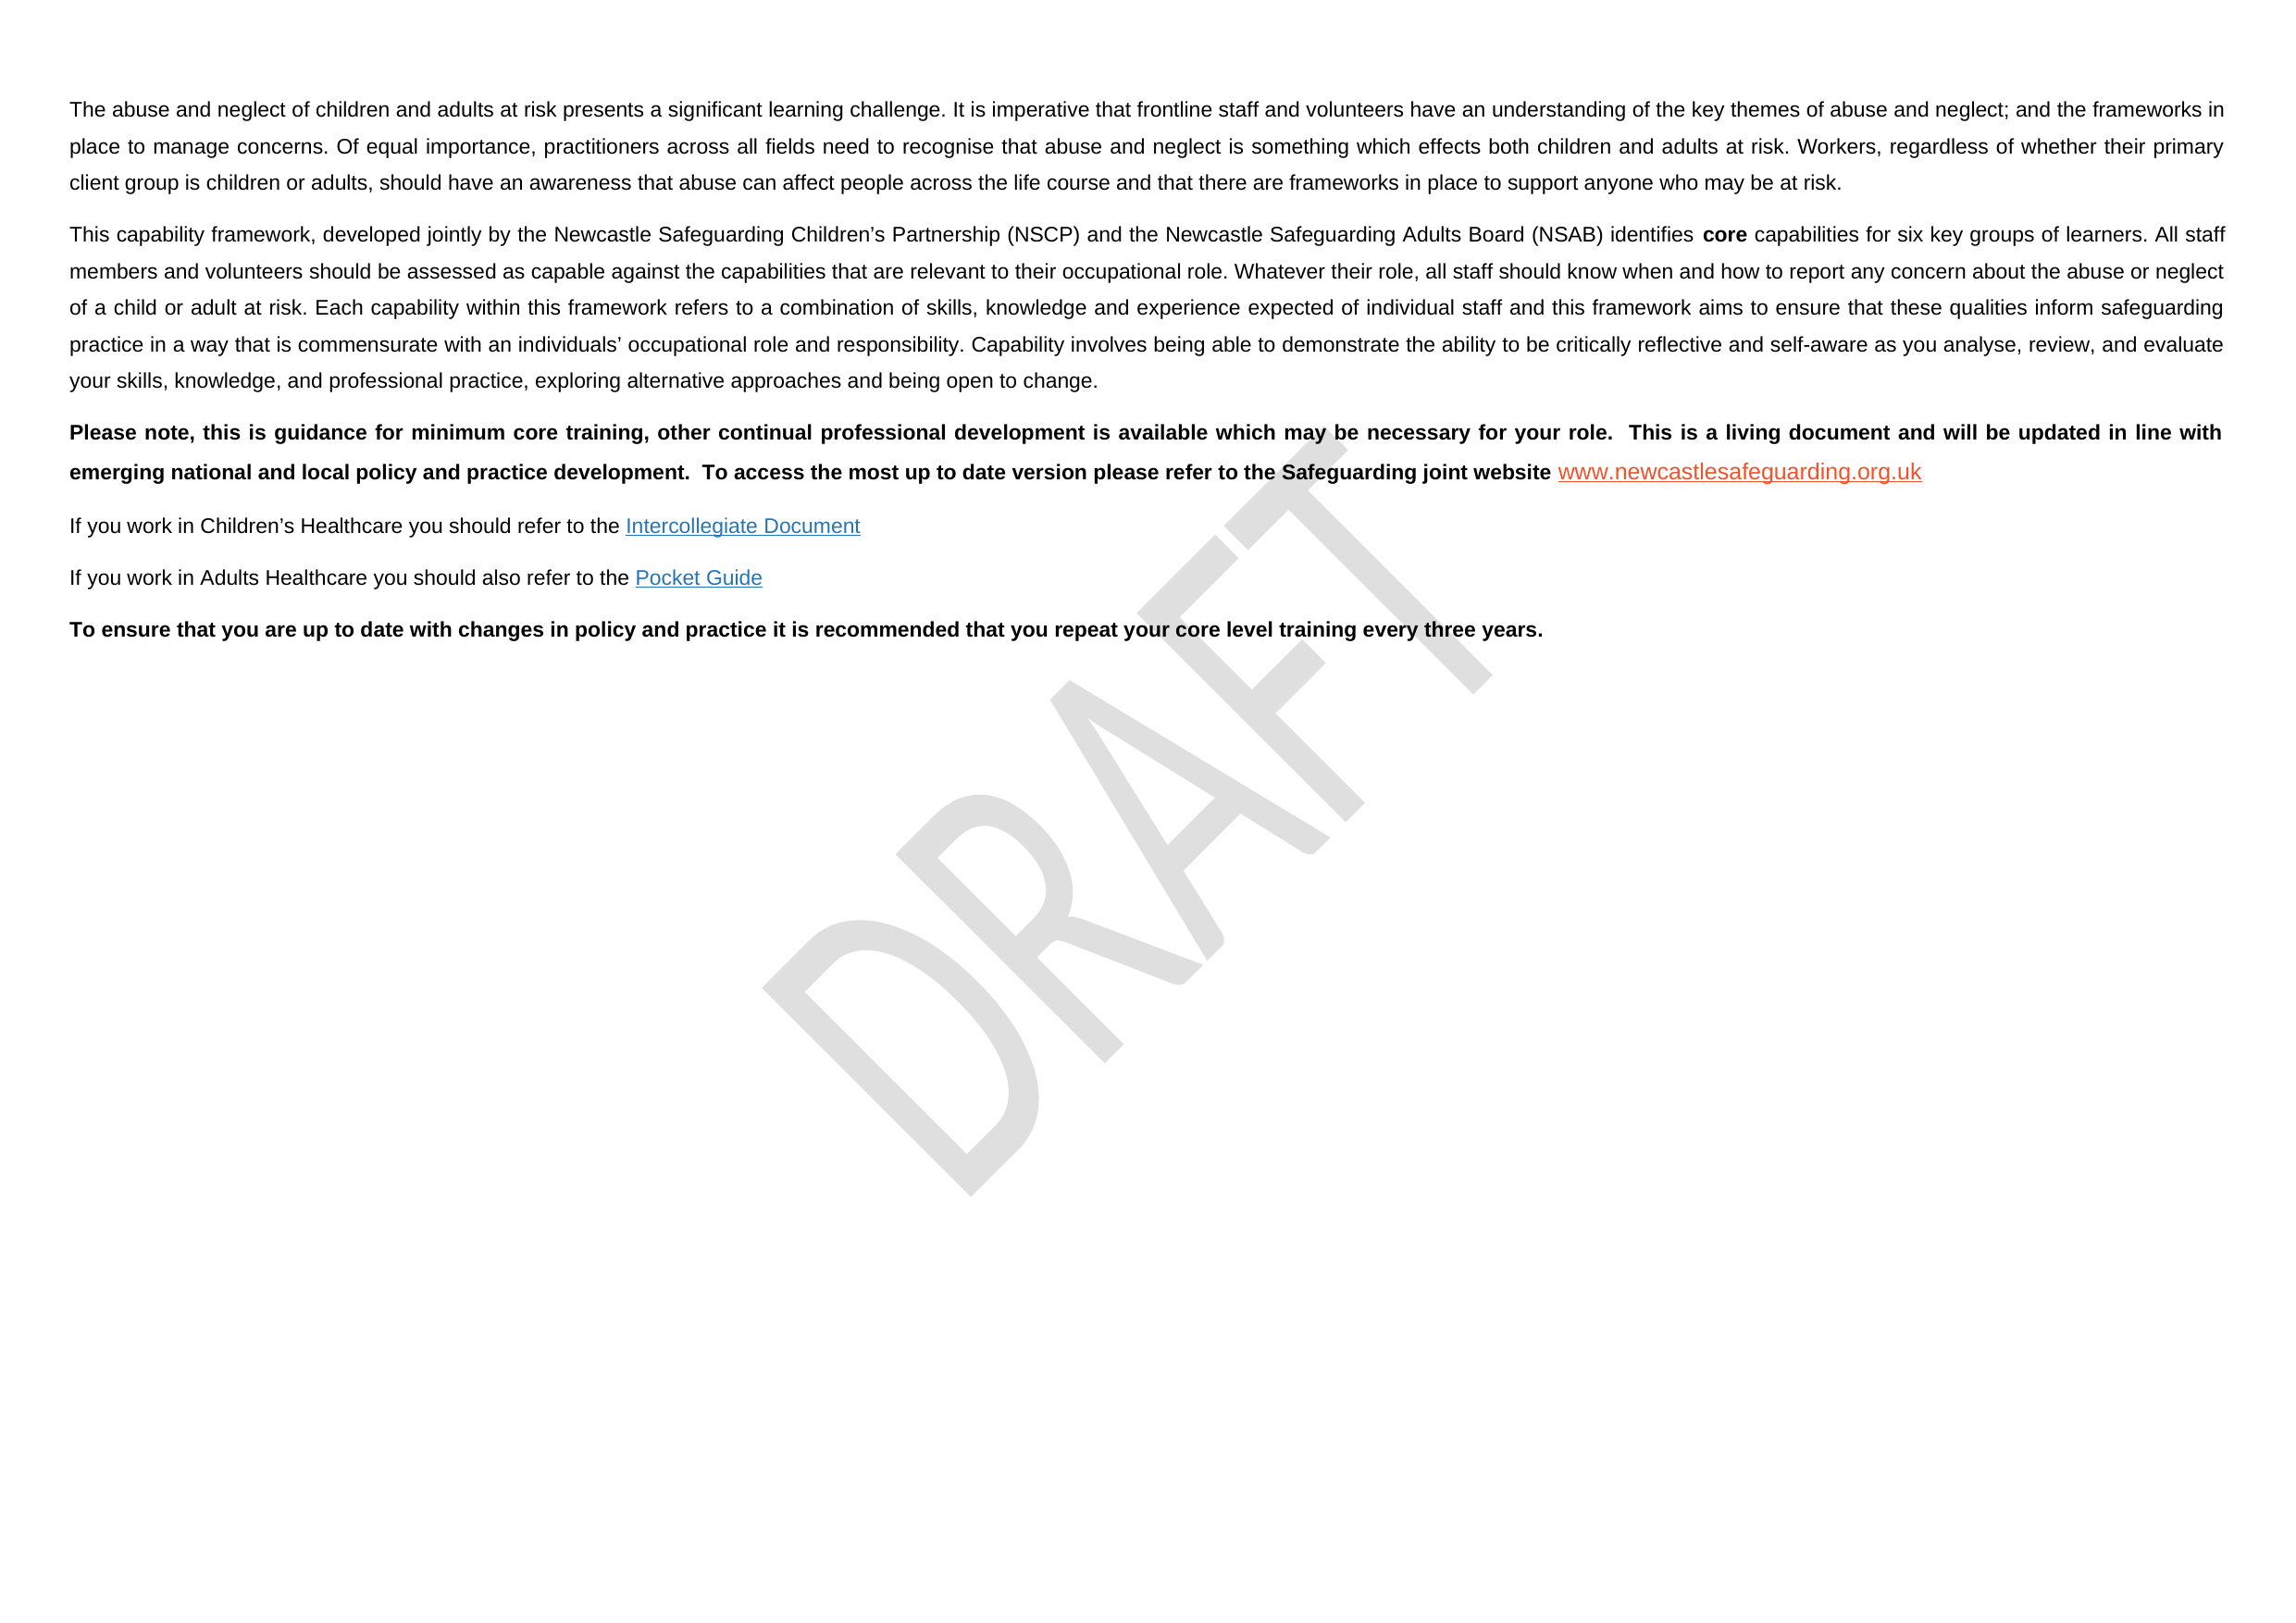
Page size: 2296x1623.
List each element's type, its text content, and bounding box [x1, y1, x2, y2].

text If you work in Adults Healthcare you should also refer to the Pocket Guide [69, 565, 2226, 589]
text If you work in Children’s Healthcare you should refer to the Intercollegiate Document [69, 514, 2226, 538]
text The abuse and neglect of children and adults at risk presents a significant learning challenge. It is imperative that frontline staff and volunteers have an understanding of the key themes of abuse and neglect; and the frameworks in place to manage concerns. Of equal importance, practitioners across all fields need to recognise that abuse and neglect is something which effects both children and adults at risk. Workers, regardless of whether their primary client group is children or adults, should have an awareness that abuse can affect people across the life course and that there are frameworks in place to support anyone who may be at risk. [69, 97, 2226, 194]
text This capability framework, developed jointly by the Newcastle Safeguarding Children’s Partnership (NSCP) and the Newcastle Safeguarding Adults Board (NSAB) identifies core capabilities for six key groups of learners. All staff members and volunteers should be assessed as capable against the capabilities that are relevant to their occupational role. Whatever their role, all staff should know when and how to report any concern about the abuse or neglect of a child or adult at risk. Each capability within this framework refers to a combination of skills, knowledge and experience expected of individual staff and this framework aims to ensure that these qualities inform safeguarding practice in a way that is commensurate with an individuals’ occupational role and responsibility. Capability involves being able to demonstrate the ability to be critically reflective and self-aware as you analyse, review, and evaluate your skills, knowledge, and professional practice, exploring alternative approaches and being open to change. [69, 222, 2226, 392]
text Please note, this is guidance for minimum core training, other continual professional development is available which may be necessary for your role. This is a living document and will be updated in line with emerging national and local policy and practice development. To access the most up to date version please refer to the Safeguarding joint website www.newcastlesafeguarding.org.uk [69, 420, 2226, 485]
text To ensure that you are up to date with changes in policy and practice it is recommended that you repeat your core level training every three years. [69, 617, 2226, 641]
